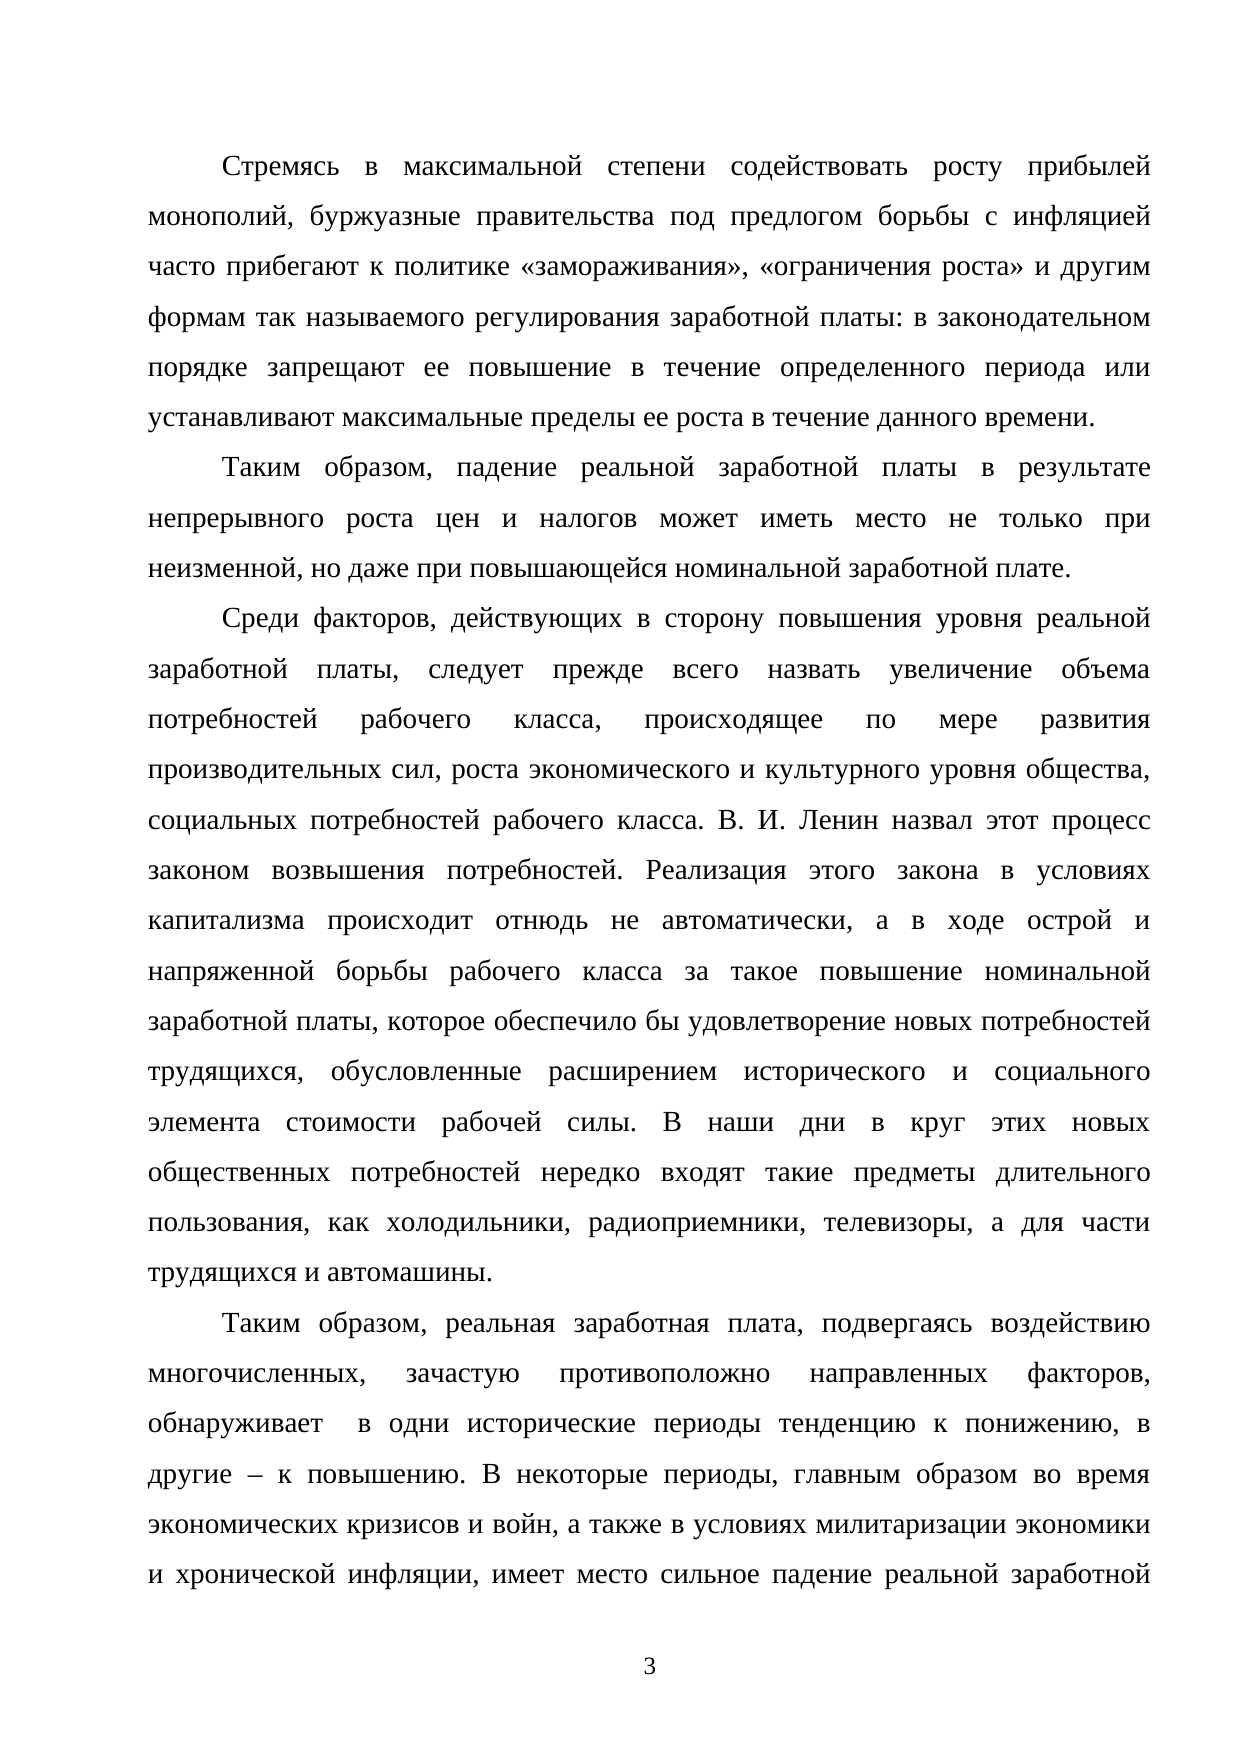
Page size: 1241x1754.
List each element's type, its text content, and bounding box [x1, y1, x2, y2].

text Таким образом, падение реальной заработной платы в результате непрерывного роста цен и налогов может иметь место не только при неизменной, но даже при повышающейся номинальной заработной плате. [148, 449, 1152, 584]
text Среди факторов, действующих в сторону повышения уровня реальной заработной платы, следует прежде всего назвать увеличение объема потребностей рабочего класса, происходящее по мере развития производительных сил, роста экономического и культурного уровня общества, социальных потребностей рабочего класса. В. И. Ленин назвал этот процесс законом возвышения потребностей. Реализация этого закона в условиях капитализма происходит отнюдь не автоматически, а в ходе острой и напряженной борьбы рабочего класса за такое повышение номинальной заработной платы, которое обеспечило бы удовлетворение новых потребностей трудящихся, обусловленные расширением исторического и социального элемента стоимости рабочей силы. В наши дни в круг этих новых общественных потребностей нередко входят такие предметы длительного пользования, как холодильники, радиоприемники, телевизоры, а для части трудящихся и автомашины. [148, 601, 1152, 1288]
text Стремясь в максимальной степени содействовать росту прибылей монополий, буржуазные правительства под предлогом борьбы с инфляцией часто прибегают к политике «замораживания», «ограничения роста» и другим формам так называемого регулирования заработной платы: в законодательном порядке запрещают ее повышение в течение определенного периода или устанавливают максимальные пределы ее роста в течение данного времени. [148, 148, 1152, 433]
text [148, 1305, 1152, 1590]
